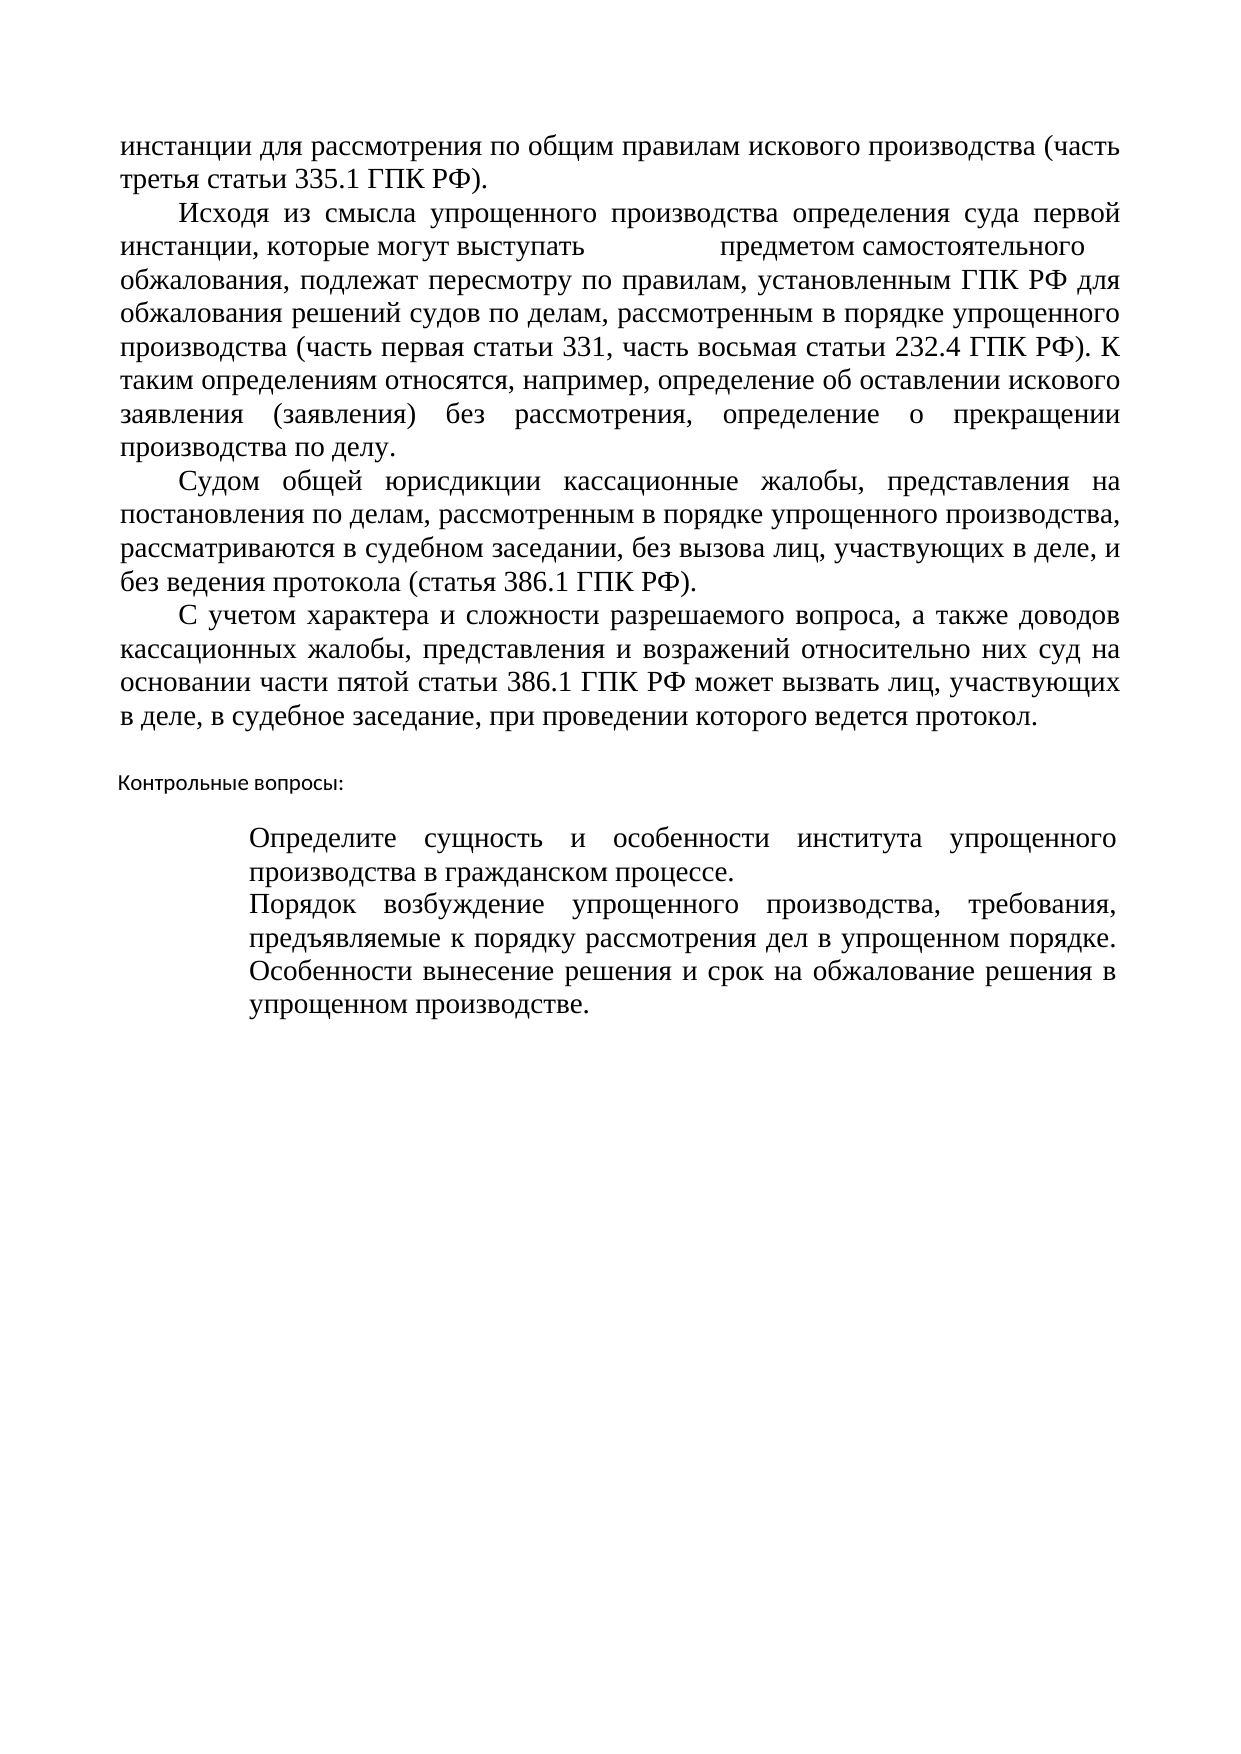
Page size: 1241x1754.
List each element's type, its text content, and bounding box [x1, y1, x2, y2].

text Контрольные вопросы: [118, 767, 1123, 796]
text Судом общей юрисдикции кассационные жалобы, представления на постановления по делам, рассмотренным в порядке упрощенного производства, рассматриваются в судебном заседании, без вызова лиц, участвующих в деле, и без ведения протокола (статья 386.1 ГПК РФ). [120, 463, 1121, 598]
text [120, 128, 1121, 195]
text Определите сущность и особенности института упрощенного производства в гражданском процессе. [249, 822, 1117, 888]
text Порядок возбуждение упрощенного производства, требования, предъявляемые к порядку рассмотрения дел в упрощенном порядке. Особенности вынесение решения и срок на обжалование решения в упрощенном производстве. [249, 888, 1117, 1020]
text С учетом характера и сложности разрешаемого вопроса, а также доводов кассационных жалобы, представления и возражений относительно них суд на основании части пятой статьи 386.1 ГПК РФ может вызвать лиц, участвующих в деле, в судебное заседание, при проведении которого ведется протокол. [120, 598, 1121, 732]
text Исходя из смысла упрощенного производства определения суда первой инстанции, которые могут выступать предметом самостоятельного [120, 195, 1121, 262]
text обжалования, подлежат пересмотру по правилам, установленным ГПК РФ для обжалования решений судов по делам, рассмотренным в порядке упрощенного производства (часть первая статьи 331, часть восьмая статьи 232.4 ГПК РФ). К таким определениям относятся, например, определение об оставлении искового заявления (заявления) без рассмотрения, определение о прекращении производства по делу. [120, 262, 1121, 463]
